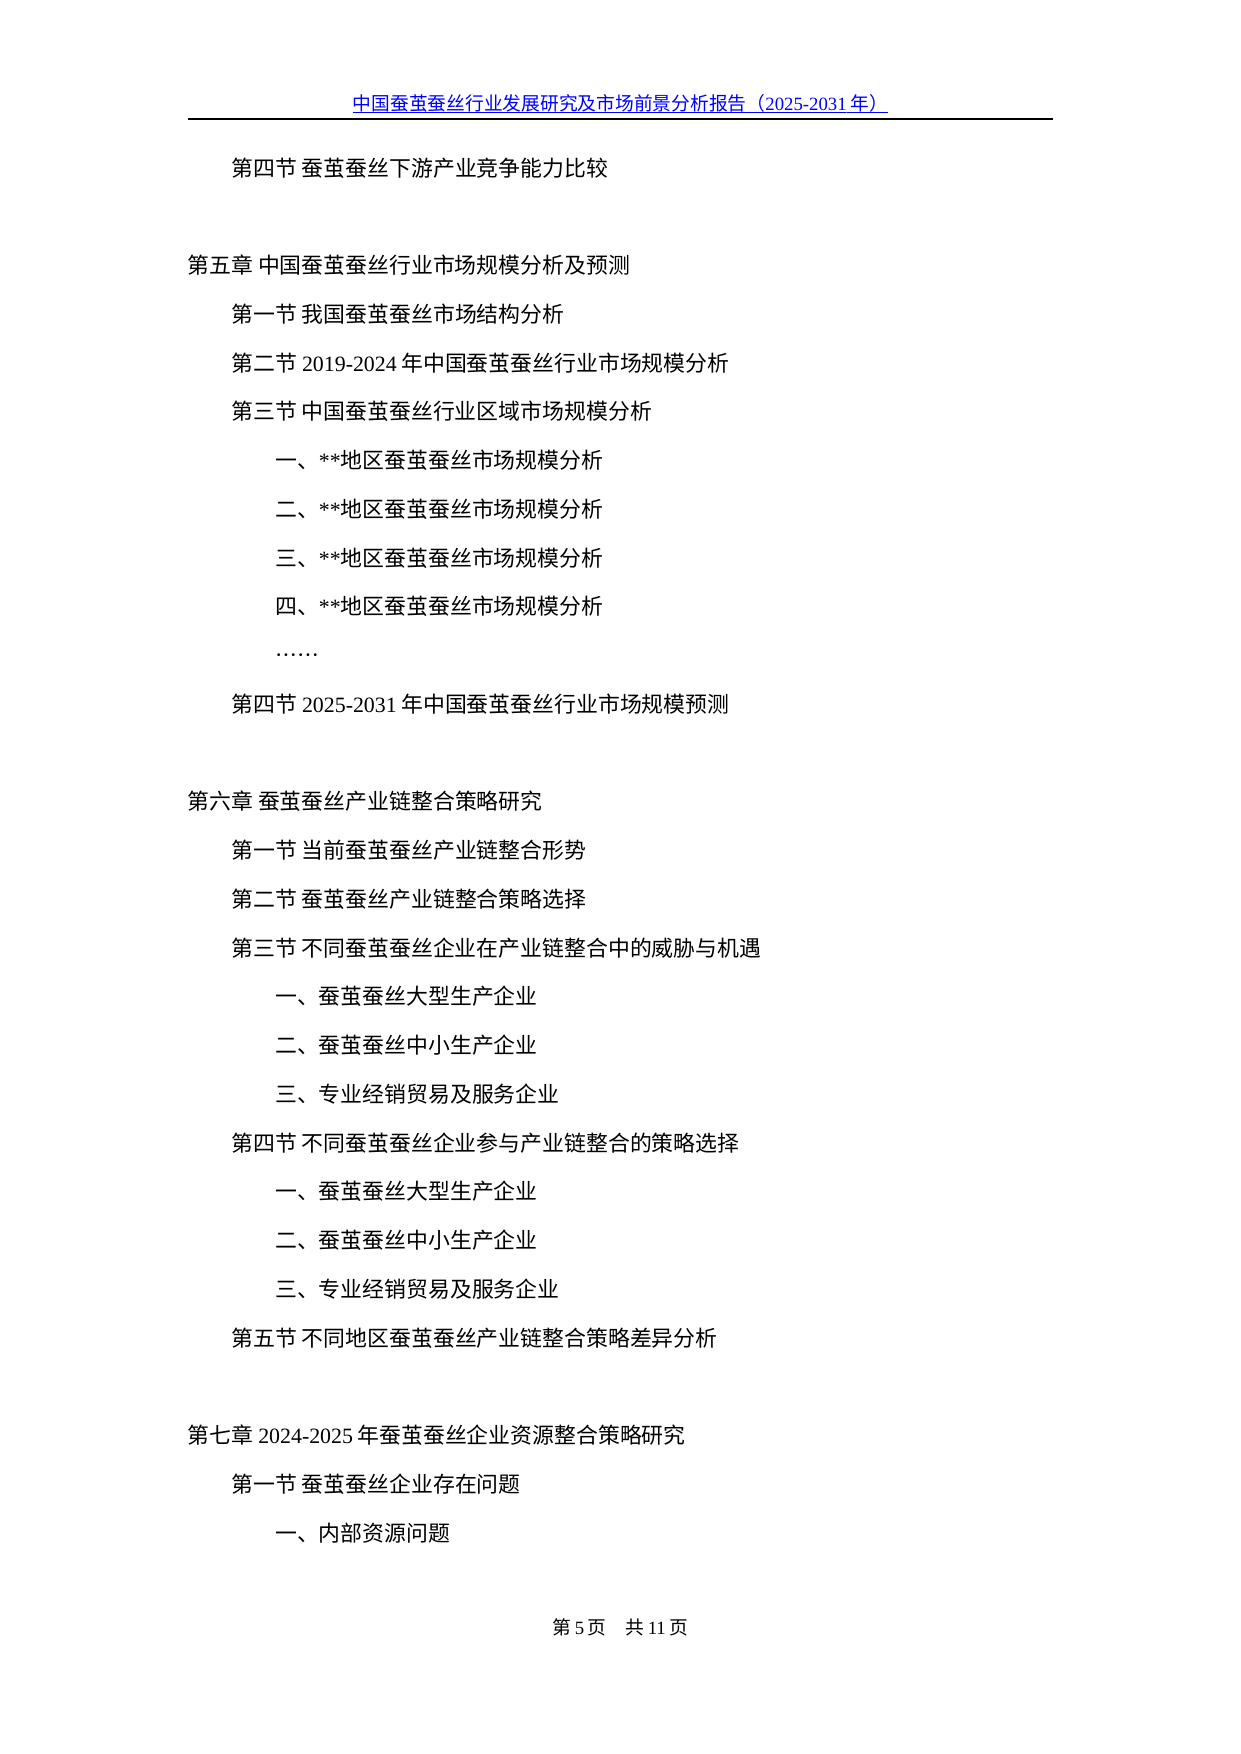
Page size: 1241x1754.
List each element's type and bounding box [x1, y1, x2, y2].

text [187, 150, 1053, 1548]
